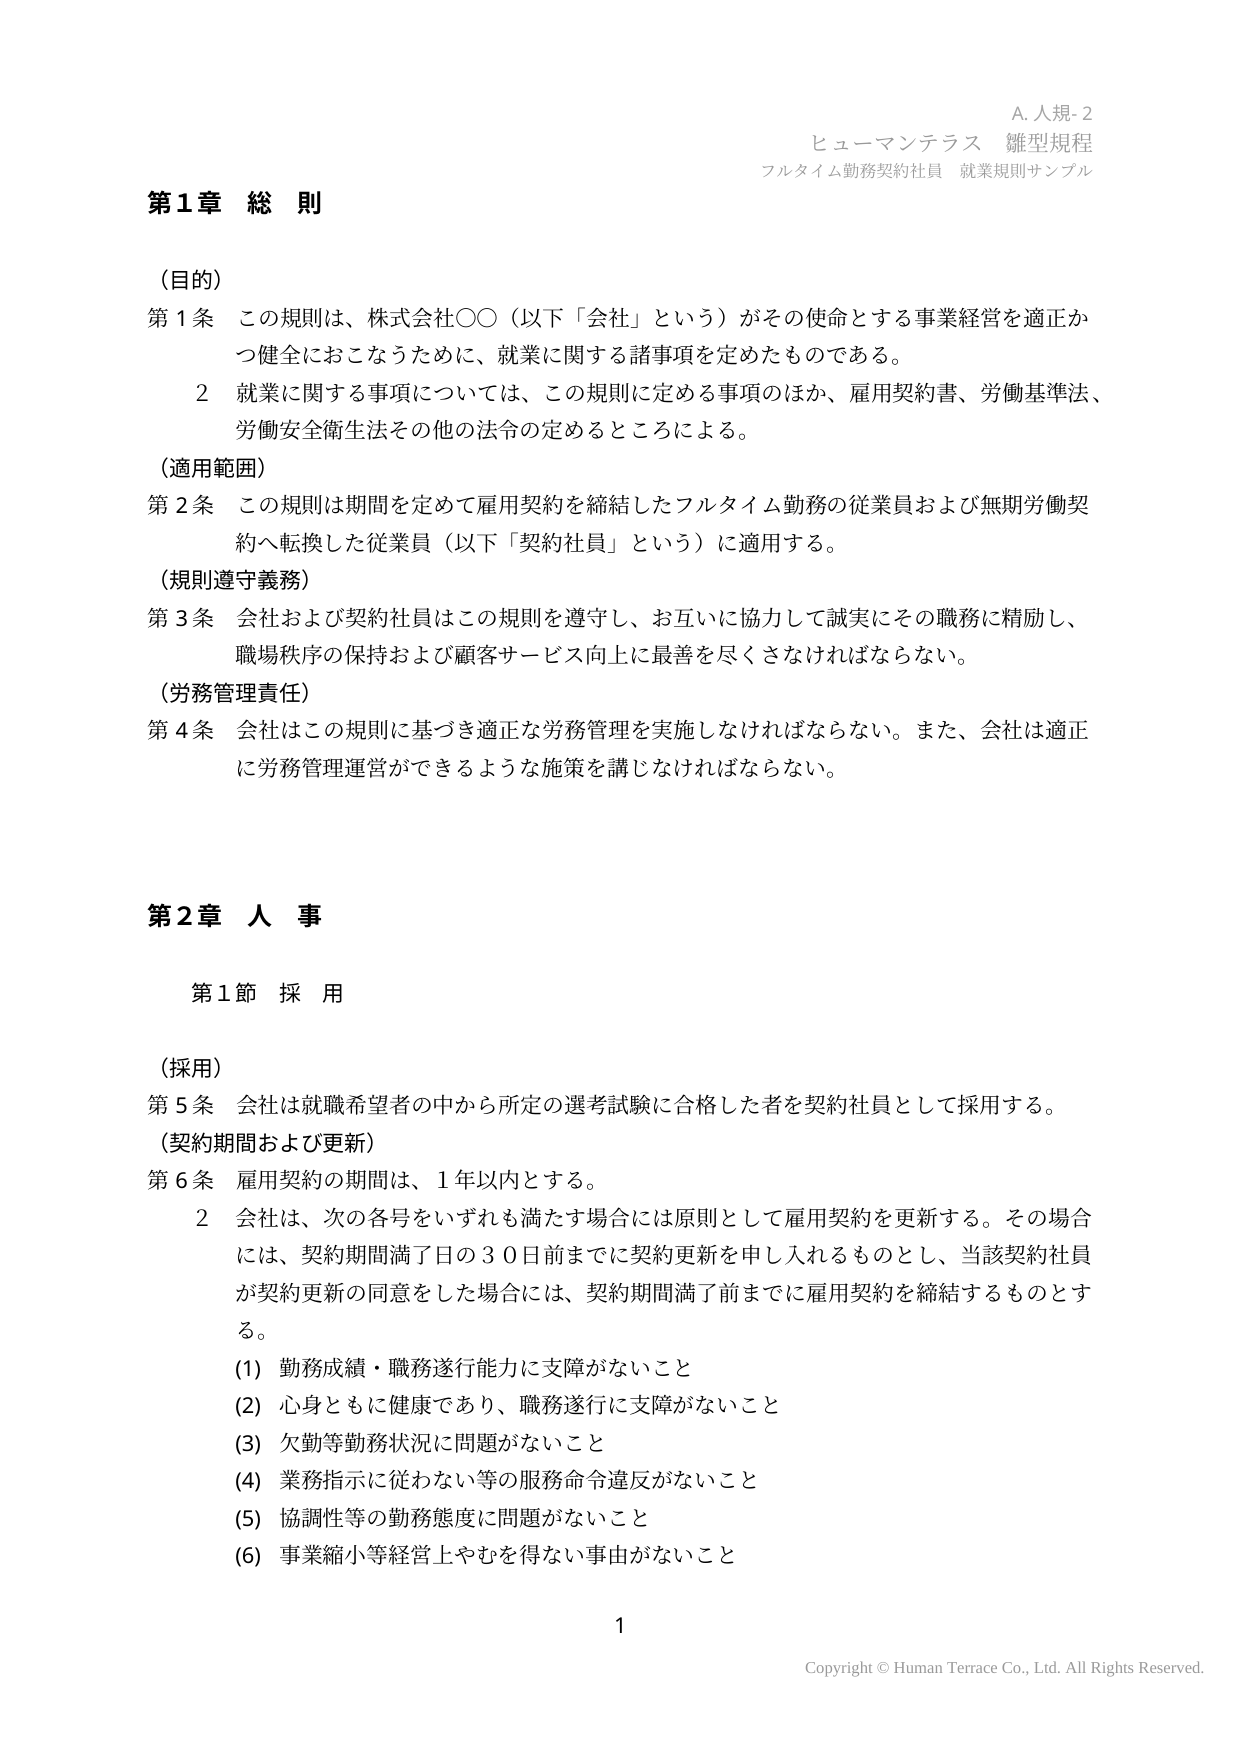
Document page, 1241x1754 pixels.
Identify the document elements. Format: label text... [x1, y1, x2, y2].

text 第 条 この規則は、株式会社○○（以下「会社」という）がその使命とする事業経営を適正かつ健全におこなうために、就業に関する諸事項を定めたものである。 [148, 295, 1092, 370]
text （目的） [148, 258, 1092, 295]
text （適用範囲） [148, 445, 1092, 483]
text 第 条 会社および契約社員はこの規則を遵守し、お互いに協力して誠実にその職務に精励し、職場秩序の保持および顧客サービス向上に最善を尽くさなければならない。 [148, 595, 1092, 670]
list 会社は、次の各号をいずれも満たす場合には原則として雇用契約を更新する。その場合には、契約期間満了日の３０日前までに契約更新を申し入れるものとし、当該契約社員が契約更新の同意をした場合には、契約期間満了前までに雇用契約を締結するものとする。 [191, 1195, 1092, 1345]
list 事業縮小等経営上やむを得ない事由がないこと [235, 1533, 1092, 1570]
list 欠勤等勤務状況に問題がないこと [235, 1420, 1092, 1458]
list 勤務成績・職務遂行能力に支障がないこと [235, 1345, 1092, 1383]
text （規則遵守義務） [148, 558, 1092, 595]
list 業務指示に従わない等の服務命令違反がないこと [235, 1458, 1092, 1495]
subtitle 第１節 採 用 [148, 970, 1092, 1008]
subtitle 第２章 人 事 [148, 895, 1092, 933]
text （契約期間および更新） [148, 1120, 1092, 1158]
list 就業に関する事項については、この規則に定める事項のほか、雇用契約書、労働基準法、労働安全衛生法その他の法令の定めるところによる。 [191, 370, 1092, 445]
subtitle 第１章 総 則 [148, 183, 1092, 220]
text 第 条 会社は就職希望者の中から所定の選考試験に合格した者を契約社員として採用する。 [148, 1083, 1092, 1120]
text （採用） [148, 1045, 1092, 1083]
list 協調性等の勤務態度に問題がないこと [235, 1495, 1092, 1533]
text 第 条 この規則は期間を定めて雇用契約を締結したフルタイム勤務の従業員および無期労働契約へ転換した従業員（以下「契約社員」という）に適用する。 [148, 483, 1092, 558]
list 心身ともに健康であり、職務遂行に支障がないこと [235, 1383, 1092, 1420]
text 第 条 会社はこの規則に基づき適正な労務管理を実施しなければならない。また、会社は適正に労務管理運営ができるような施策を講じなければならない。 [148, 708, 1092, 783]
text （労務管理責任） [148, 670, 1092, 708]
text 第 条 雇用契約の期間は、１年以内とする。 [148, 1158, 1092, 1195]
